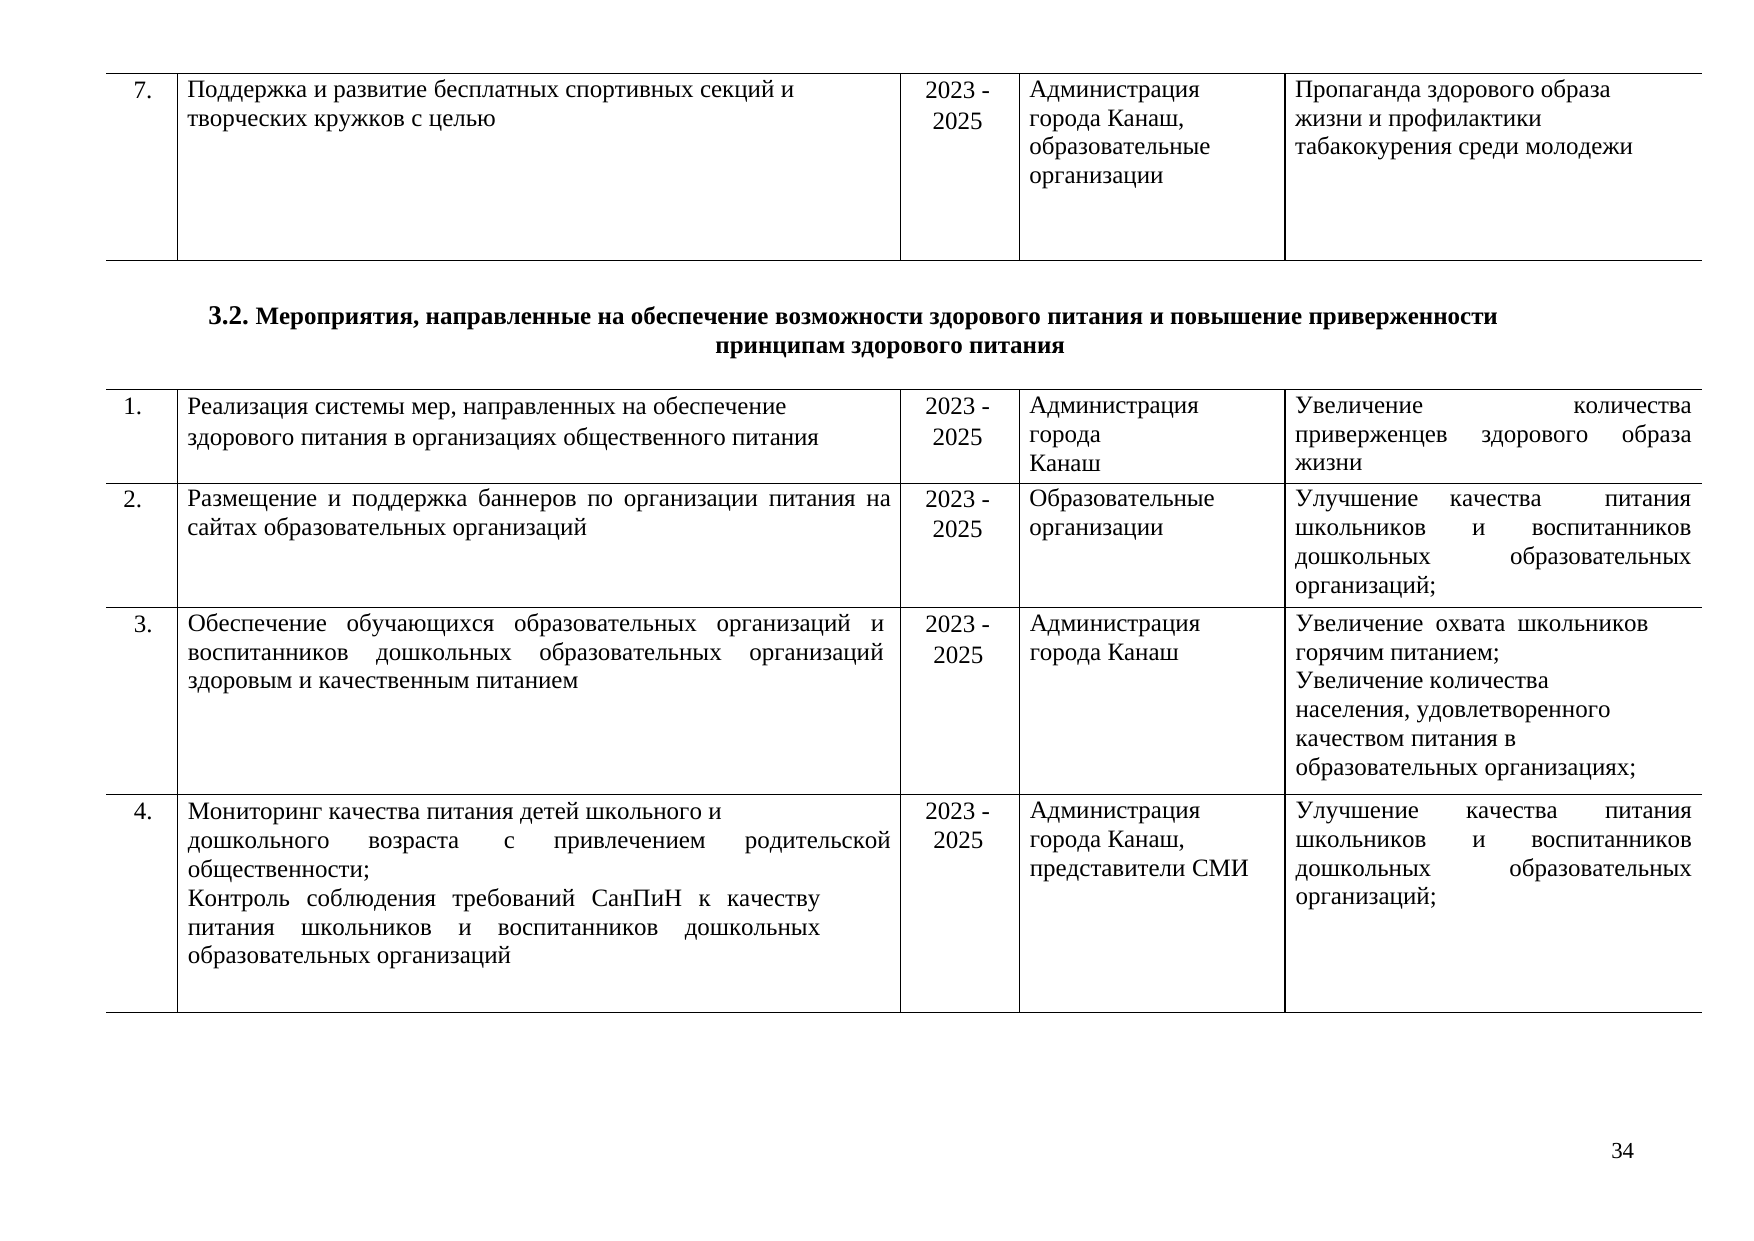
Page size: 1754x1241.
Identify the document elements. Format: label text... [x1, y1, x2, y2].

table_header Реализация системы мер, направленных на обеспечение здорового питания в организациях общественного питания [178, 390, 900, 482]
table_cell 4. [106, 795, 177, 1012]
table_cell Мониторинг качества питания детей школьного и дошкольного возраста с привлечением родительской общественности; Контроль соблюдения требований СанПиН к качеству питания школьников и воспитанников дошкольных образовательных организаций [178, 795, 900, 1012]
list Мероприятия, направленные на обеспечение возможности здорового питания и повышение приверженности принципам здорового питания [208, 299, 1601, 359]
table_cell Улучшение качества питания школьников и воспитанников дошкольных образовательных организаций; [1286, 484, 1702, 607]
table_cell Поддержка и развитие бесплатных спортивных секций и творческих кружков с целью [178, 74, 900, 260]
table_header Администрация города Канаш [1020, 390, 1284, 482]
table_header Увеличение количества приверженцев здорового образа жизни [1286, 390, 1702, 482]
table_cell 2023 - 2025 [901, 795, 1019, 1012]
table_cell 2023 - 2025 [901, 608, 1019, 794]
table_cell 3. [106, 608, 177, 794]
table_cell Размещение и поддержка баннеров по организации питания на сайтах образовательных организаций [178, 484, 900, 607]
table_cell Увеличение охвата школьников горячим питанием; Увеличение количества населения, удовлетворенного качеством питания в образовательных организациях; [1286, 608, 1702, 794]
table_cell Обеспечение обучающихся образовательных организаций и воспитанников дошкольных образовательных организаций здоровым и качественным питанием [178, 608, 900, 794]
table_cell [1286, 795, 1702, 1012]
table_header 2023 - 2025 [901, 390, 1019, 482]
table_cell Администрация города Канаш, представители СМИ [1020, 795, 1284, 1012]
table_cell 2023 - 2025 [901, 74, 1019, 260]
table_cell 2023 - 2025 [901, 484, 1019, 607]
table_cell 7. [106, 74, 177, 260]
table_cell Образовательные организации [1020, 484, 1284, 607]
table_header 1. [106, 390, 177, 482]
table_cell 2. [106, 484, 177, 607]
table_cell Администрация города Канаш, образовательные организации [1020, 74, 1284, 260]
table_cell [1286, 74, 1702, 260]
table_cell Администрация города Канаш [1020, 608, 1284, 794]
